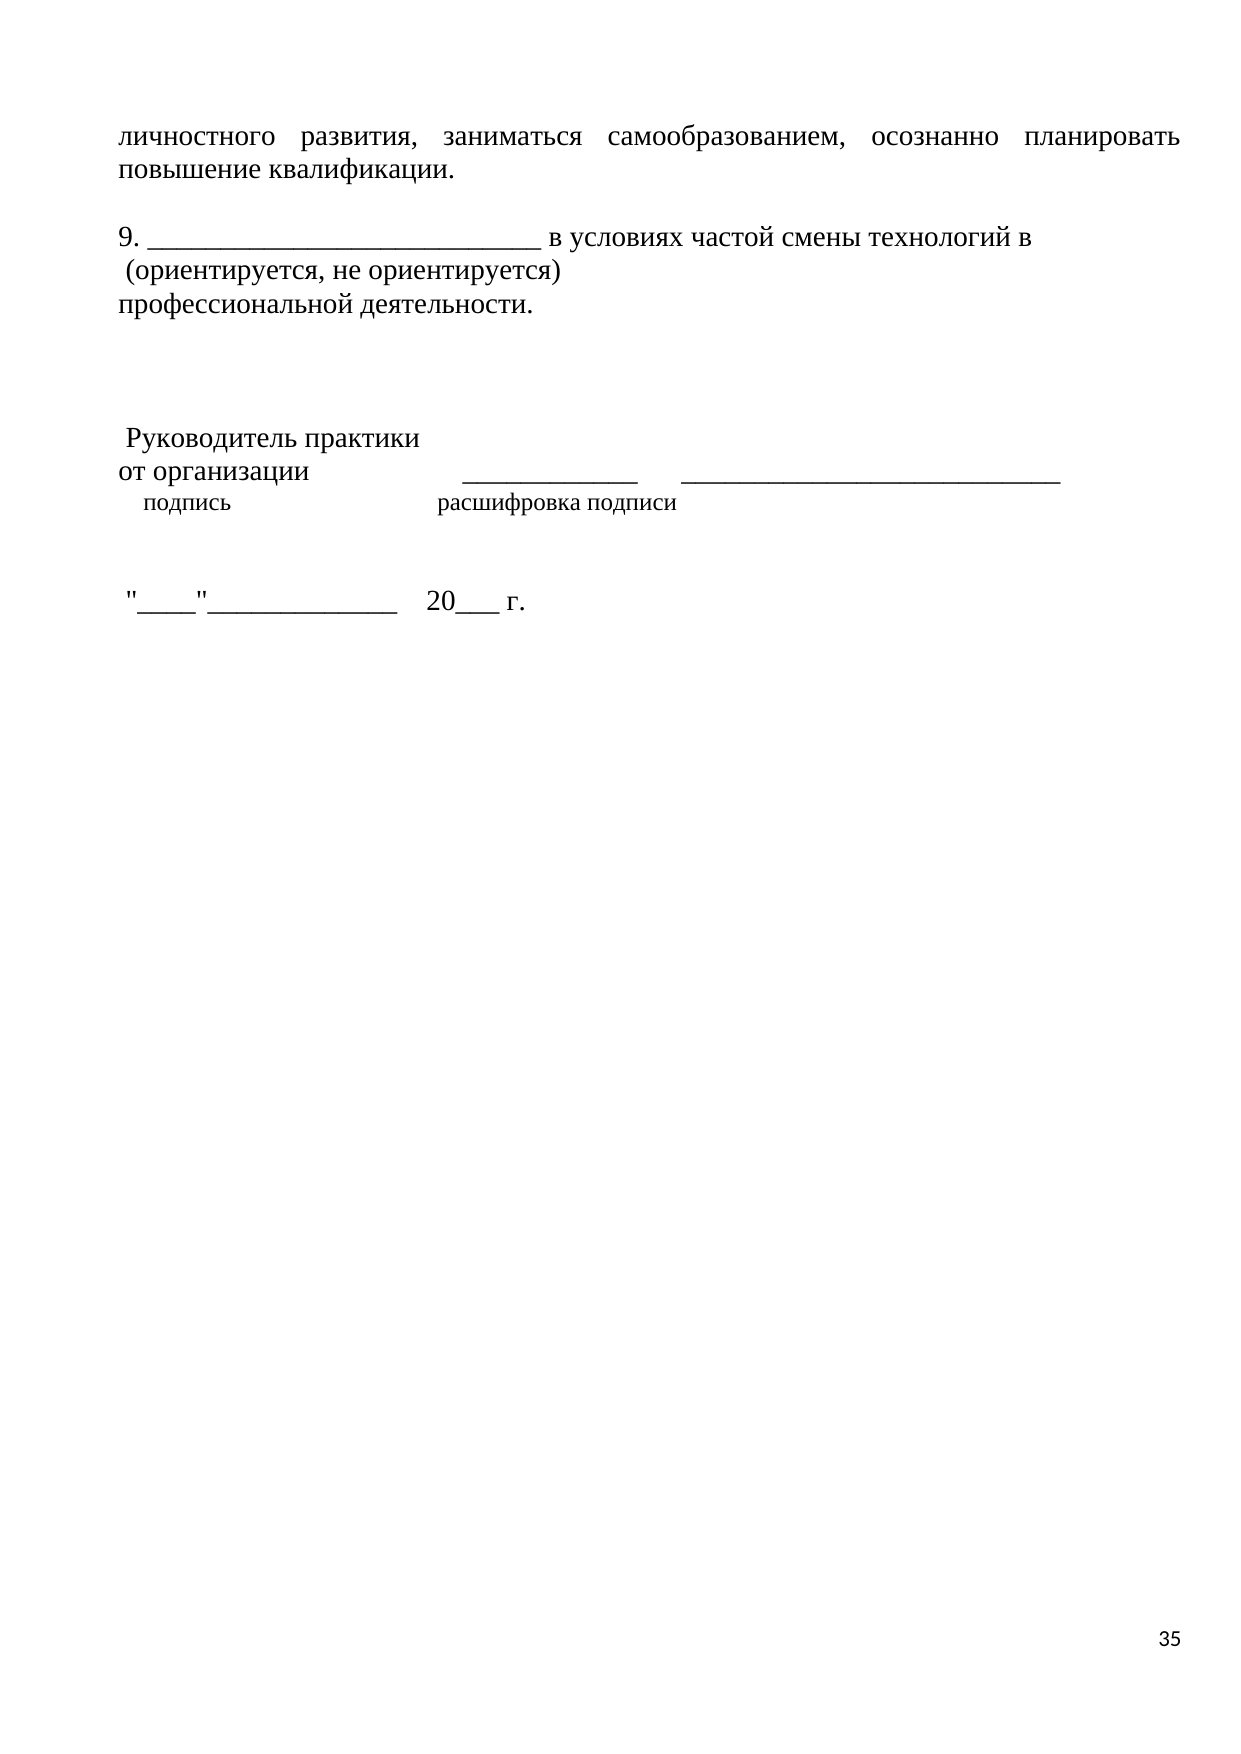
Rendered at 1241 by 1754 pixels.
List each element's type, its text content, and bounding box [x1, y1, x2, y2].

text (ориентируется, не ориентируется) [118, 252, 1181, 286]
text Руководитель практики [118, 420, 1181, 453]
text от организации ____________ __________________________ [118, 453, 1181, 487]
text подпись расшифровка подписи [118, 487, 1181, 516]
text личностного развития, заниматься самообразованием, осознанно планировать повышение квалификации. [118, 118, 1181, 185]
text профессиональной деятельности. [118, 286, 1181, 319]
text 9. ___________________________ в условиях частой смены технологий в [118, 219, 1181, 252]
text "____"_____________ 20___ г. [118, 583, 1181, 616]
